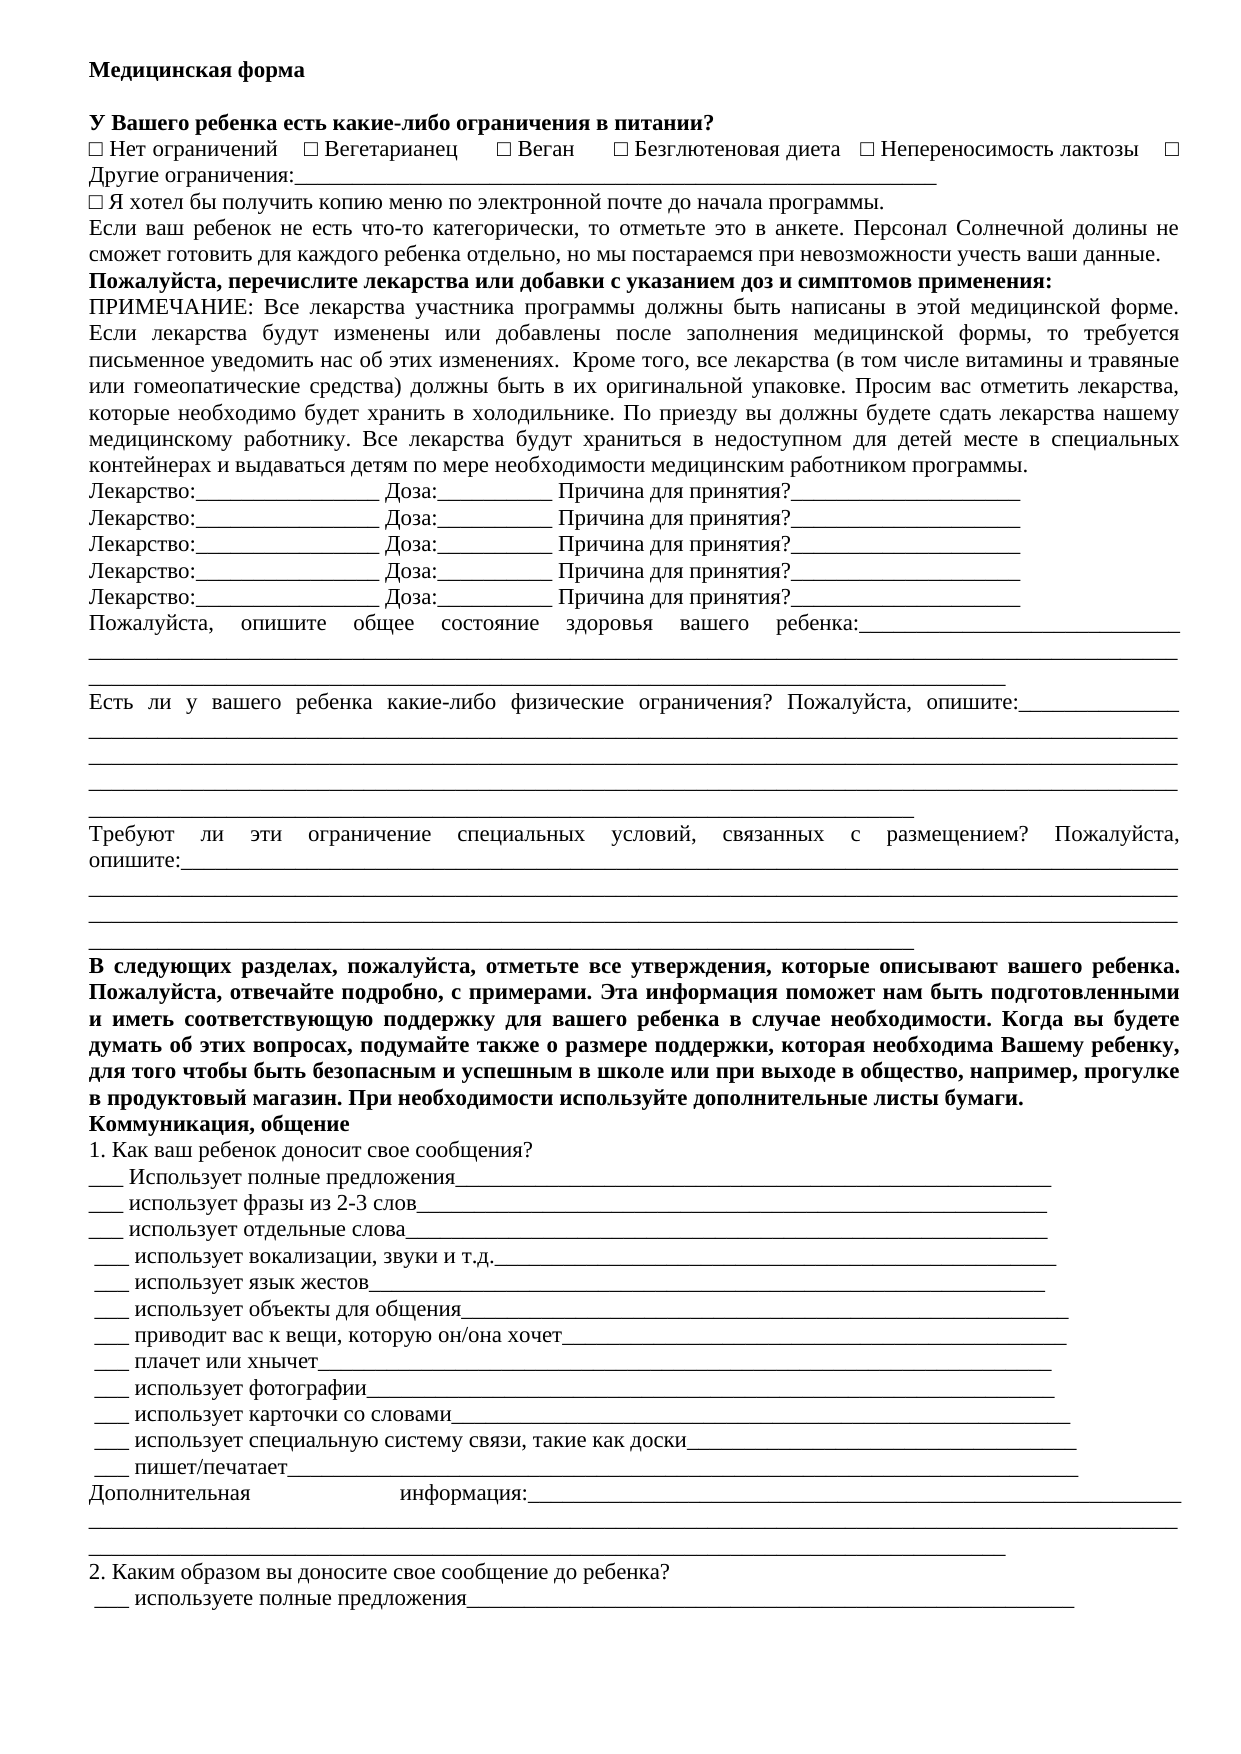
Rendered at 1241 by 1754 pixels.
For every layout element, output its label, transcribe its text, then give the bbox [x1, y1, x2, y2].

text ___ использует объекты для общения_____________________________________________________ [89, 1294, 1181, 1321]
text Лекарство:________________ Доза:__________ Причина для принятия?____________________ [89, 478, 1181, 504]
text Лекарство:________________ Доза:__________ Причина для принятия?____________________ [89, 504, 1181, 530]
text Дополнительная информация:_________________________________________________________ _______________________________________________________________________________________________________________________________________________________________________________ [89, 1479, 1181, 1558]
text ___ использует отдельные слова________________________________________________________ [89, 1216, 1181, 1242]
text У Вашего ребенка есть какие-либо ограничения в питании? [89, 109, 1181, 135]
text ___ приводит вас к вещи, которую он/она хочет____________________________________________ [89, 1321, 1181, 1347]
text □ Нет ограничений □ Вегетарианец □ Веган □ Безглютеновая диета □ Непереносимость лактозы □ Другие ограничения:________________________________________________________ [89, 135, 1181, 188]
text Требуют ли эти ограничение специальных условий, связанных с размещением? Пожалуйста, опишите:_____________________________________________________________________________________________________________________________________________________________________________________________________________________________________________________________________________________________________________________________________________________________ [89, 820, 1181, 952]
text Коммуникация, общение [89, 1110, 1181, 1136]
text Медицинская форма [89, 56, 1181, 82]
text Пожалуйста, опишите общее состояние здоровья вашего ребенка:____________________________ _______________________________________________________________________________________________________________________________________________________________________________ [89, 609, 1181, 688]
text Если ваш ребенок не есть что-то категорически, то отметьте это в анкете. Персонал Солнечной долины не сможет готовить для каждого ребенка отдельно, но мы постараемся при невозможности учесть ваши данные. [89, 214, 1181, 267]
text В следующих разделах, пожалуйста, отметьте все утверждения, которые описывают вашего ребенка. Пожалуйста, отвечайте подробно, с примерами. Эта информация поможет нам быть подготовленными и иметь соответствующую поддержку для вашего ребенка в случае необходимости. Когда вы будете думать об этих вопросах, подумайте также о размере поддержки, которая необходима Вашему ребенку, для того чтобы быть безопасным и успешным в школе или при выходе в общество, например, прогулке в продуктовый магазин. При необходимости используйте дополнительные листы бумаги. [89, 952, 1181, 1110]
text ___ использует карточки со словами______________________________________________________ [89, 1400, 1181, 1426]
text □ Я хотел бы получить копию меню по электронной почте до начала программы. [89, 188, 1181, 214]
text ___ использует специальную систему связи, такие как доски__________________________________ [89, 1426, 1181, 1453]
text Есть ли у вашего ребенка какие-либо физические ограничения? Пожалуйста, опишите:______________ _____________________________________________________________________________________________________________________________________________________________________________________________________________________________________________________________________________________________________________________________________________________________________ [89, 688, 1181, 820]
text ___ Использует полные предложения____________________________________________________ [89, 1163, 1181, 1189]
text ___ используете полные предложения_____________________________________________________ [89, 1584, 1181, 1611]
text ___ использует вокализации, звуки и т.д._________________________________________________ [89, 1242, 1181, 1268]
text ___ использует фотографии____________________________________________________________ [89, 1374, 1181, 1400]
text ___ использует фразы из 2-3 слов_______________________________________________________ [89, 1189, 1181, 1216]
text 1. Как ваш ребенок доносит свое сообщения? [89, 1136, 1181, 1163]
text Лекарство:________________ Доза:__________ Причина для принятия?____________________ [89, 557, 1181, 583]
text ПРИМЕЧАНИЕ: Все лекарства участника программы должны быть написаны в этой медицинской форме. Если лекарства будут изменены или добавлены после заполнения медицинской формы, то требуется письменное уведомить нас об этих изменениях. Кроме того, все лекарства (в том числе витамины и травяные или гомеопатические средства) должны быть в их оригинальной упаковке. Просим вас отметить лекарства, которые необходимо будет хранить в холодильнике. По приезду вы должны будете сдать лекарства нашему медицинскому работнику. Все лекарства будут храниться в недоступном для детей месте в специальных контейнерах и выдаваться детям по мере необходимости медицинским работником программы. [89, 293, 1181, 478]
text Лекарство:________________ Доза:__________ Причина для принятия?____________________ [89, 530, 1181, 557]
text 2. Каким образом вы доносите свое сообщение до ребенка? [89, 1558, 1181, 1584]
text Лекарство:________________ Доза:__________ Причина для принятия?____________________ [89, 583, 1181, 609]
text ___ плачет или хнычет________________________________________________________________ [89, 1347, 1181, 1374]
text Пожалуйста, перечислите лекарства или добавки с указанием доз и симптомов применения: [89, 267, 1181, 293]
text ___ пишет/печатает_____________________________________________________________________ [89, 1453, 1181, 1479]
text ___ использует язык жестов___________________________________________________________ [89, 1268, 1181, 1294]
